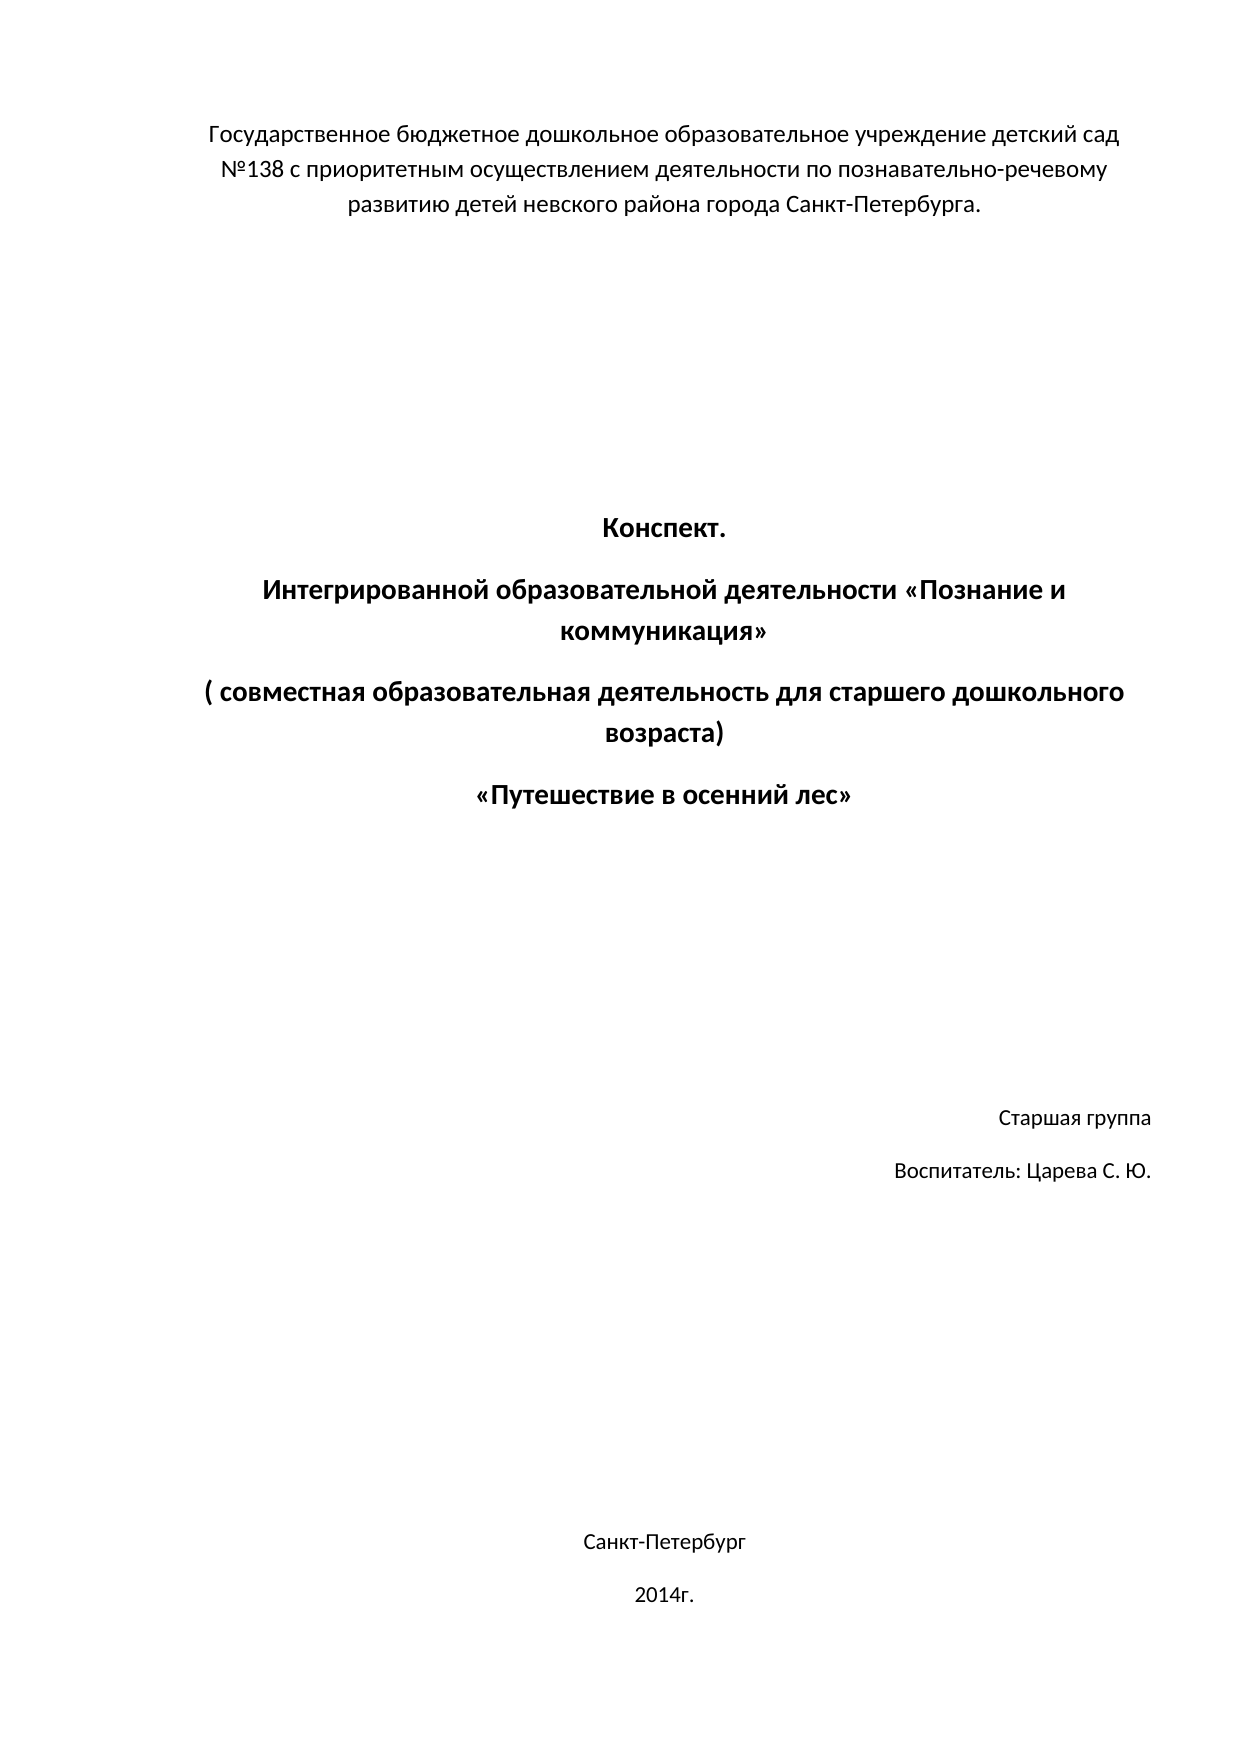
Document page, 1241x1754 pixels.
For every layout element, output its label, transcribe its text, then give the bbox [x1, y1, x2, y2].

text ( совместная образовательная деятельность для старшего дошкольного возраста) [177, 673, 1152, 750]
text 2014г. [177, 1580, 1152, 1608]
text «Путешествие в осенний лес» [177, 776, 1152, 812]
text Конспект. [177, 509, 1152, 545]
text Государственное бюджетное дошкольное образовательное учреждение детский сад №138 с приоритетным осуществлением деятельности по познавательно-речевому развитию детей невского района города Санкт-Петербурга. [177, 118, 1152, 219]
text Старшая группа [177, 1103, 1152, 1131]
text Интегрированной образовательной деятельности «Познание и коммуникация» [177, 571, 1152, 647]
text Воспитатель: Царева С. Ю. [177, 1156, 1152, 1184]
text Санкт-Петербург [177, 1527, 1152, 1555]
